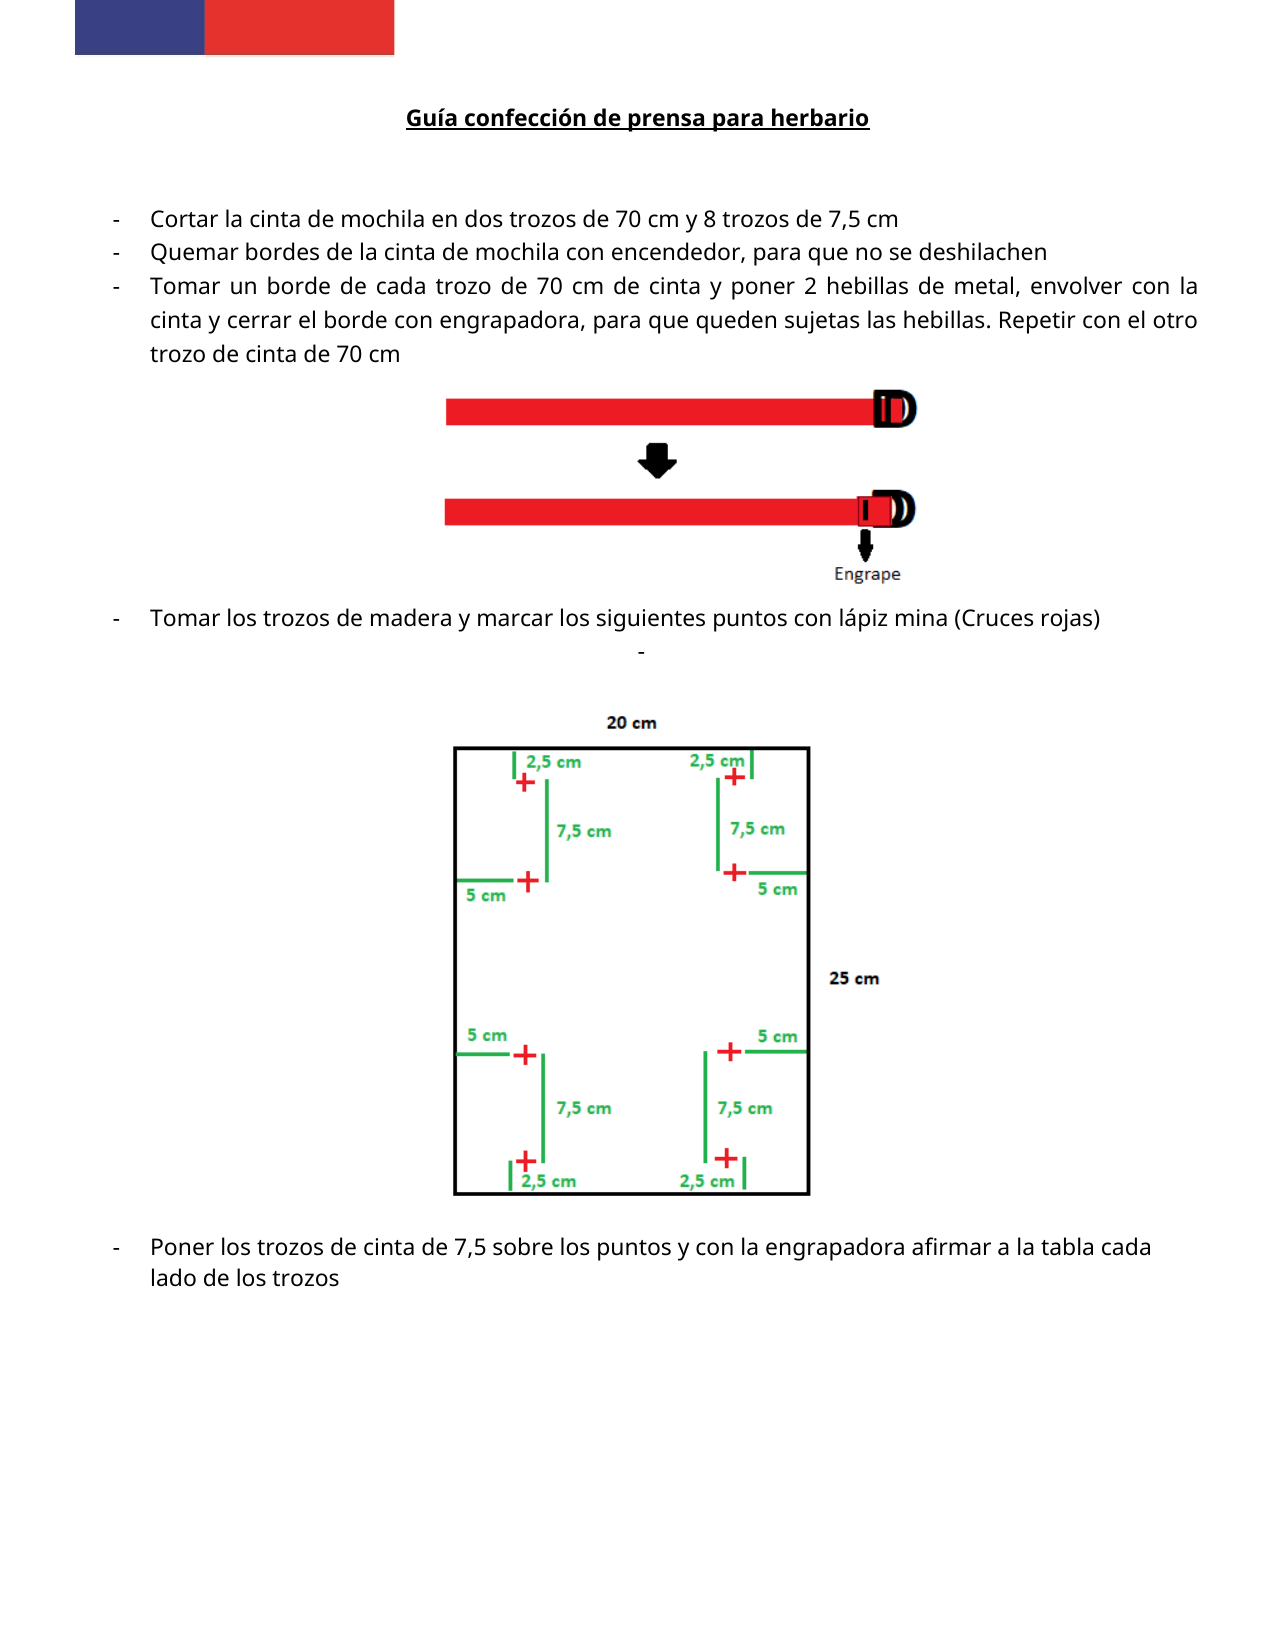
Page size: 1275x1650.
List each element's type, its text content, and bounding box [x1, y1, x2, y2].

list Tomar un borde de cada trozo de 70 cm de cinta y poner 2 hebillas de metal, envolver con la cinta y cerrar el borde con engrapadora, para que queden sujetas las hebillas. Repetir con el otro trozo de cinta de 70 cm [112, 270, 1200, 369]
text Guía confección de prensa para herbario [75, 102, 1200, 133]
picture [75, 0, 395, 57]
picture [443, 702, 907, 1196]
list Quemar bordes de la cinta de mochila con encendedor, para que no se deshilachen [112, 236, 1200, 268]
list Cortar la cinta de mochila en dos trozos de 70 cm y 8 trozos de 7,5 cm [112, 203, 1200, 234]
picture [420, 371, 930, 600]
list Poner los trozos de cinta de 7,5 sobre los puntos y con la engrapadora afirmar a la tabla cada lado de los trozos [112, 1231, 1200, 1294]
list Tomar los trozos de madera y marcar los siguientes puntos con lápiz mina (Cruces rojas) [112, 601, 1200, 633]
